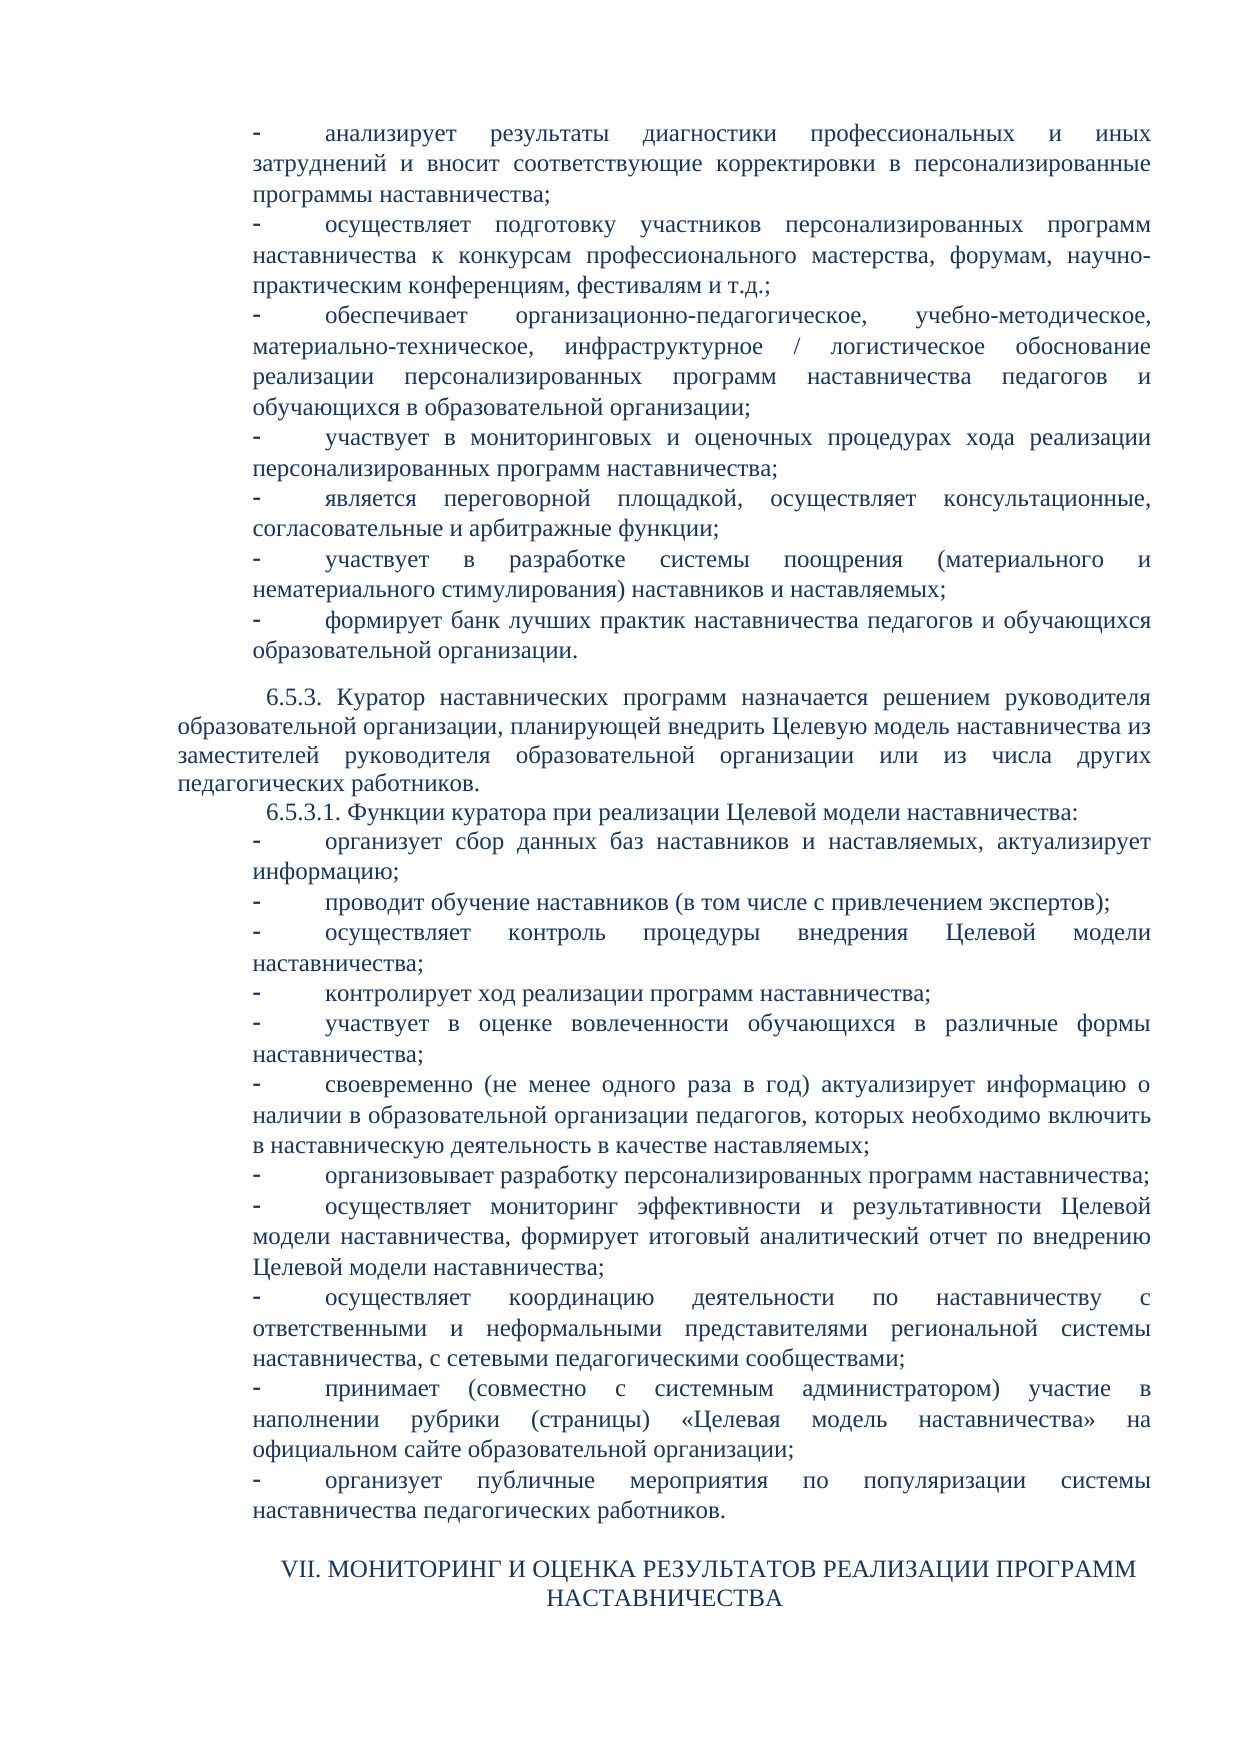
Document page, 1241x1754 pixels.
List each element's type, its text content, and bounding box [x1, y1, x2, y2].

text VII. МОНИТОРИНГ И ОЦЕНКА РЕЗУЛЬТАТОВ РЕАЛИЗАЦИИ ПРОГРАММ НАСТАВНИЧЕСТВА [177, 1554, 1152, 1612]
list формирует банк лучших практик наставничества педагогов и обучающихся образовательной организации. [252, 605, 1152, 664]
list участвует в мониторинговых и оценочных процедурах хода реализации персонализированных программ наставничества; [252, 422, 1152, 481]
list осуществляет подготовку участников персонализированных программ наставничества к конкурсам профессионального мастерства, форумам, научно-практическим конференциям, фестивалям и т.д.; [252, 209, 1152, 299]
list осуществляет координацию деятельности по наставничеству с ответственными и неформальными представителями региональной системы наставничества, с сетевыми педагогическими сообществами; [252, 1282, 1152, 1372]
text 6.5.3.1. Функции куратора при реализации Целевой модели наставничества: [177, 797, 1152, 826]
list контролирует ход реализации программ наставничества; [252, 978, 1152, 1007]
list организует сбор данных баз наставников и наставляемых, актуализирует информацию; [252, 826, 1152, 885]
list анализирует результаты диагностики профессиональных и иных затруднений и вносит соответствующие корректировки в персонализированные программы наставничества; [252, 118, 1152, 208]
list своевременно (не менее одного раза в год) актуализирует информацию о наличии в образовательной организации педагогов, которых необходимо включить в наставническую деятельность в качестве наставляемых; [252, 1069, 1152, 1159]
text 6.5.3. Куратор наставнических программ назначается решением руководителя образовательной организации, планирующей внедрить Целевую модель наставничества из заместителей руководителя образовательной организации или из числа других педагогических работников. [177, 682, 1152, 797]
list организует публичные мероприятия по популяризации системы наставничества педагогических работников. [252, 1465, 1152, 1524]
list обеспечивает организационно-педагогическое, учебно-методическое, материально-техническое, инфраструктурное / логистическое обоснование реализации персонализированных программ наставничества педагогов и обучающихся в образовательной организации; [252, 301, 1152, 421]
list участвует в оценке вовлеченности обучающихся в различные формы наставничества; [252, 1008, 1152, 1068]
list является переговорной площадкой, осуществляет консультационные, согласовательные и арбитражные функции; [252, 483, 1152, 542]
list осуществляет мониторинг эффективности и результативности Целевой модели наставничества, формирует итоговый аналитический отчет по внедрению Целевой модели наставничества; [252, 1191, 1152, 1281]
list участвует в разработке системы поощрения (материального и нематериального стимулирования) наставников и наставляемых; [252, 544, 1152, 603]
list организовывает разработку персонализированных программ наставничества; [252, 1161, 1152, 1189]
list проводит обучение наставников (в том числе с привлечением экспертов); [252, 887, 1152, 916]
list осуществляет контроль процедуры внедрения Целевой модели наставничества; [252, 917, 1152, 976]
list принимает (совместно с системным администратором) участие в наполнении рубрики (страницы) «Целевая модель наставничества» на официальном сайте образовательной организации; [252, 1373, 1152, 1463]
